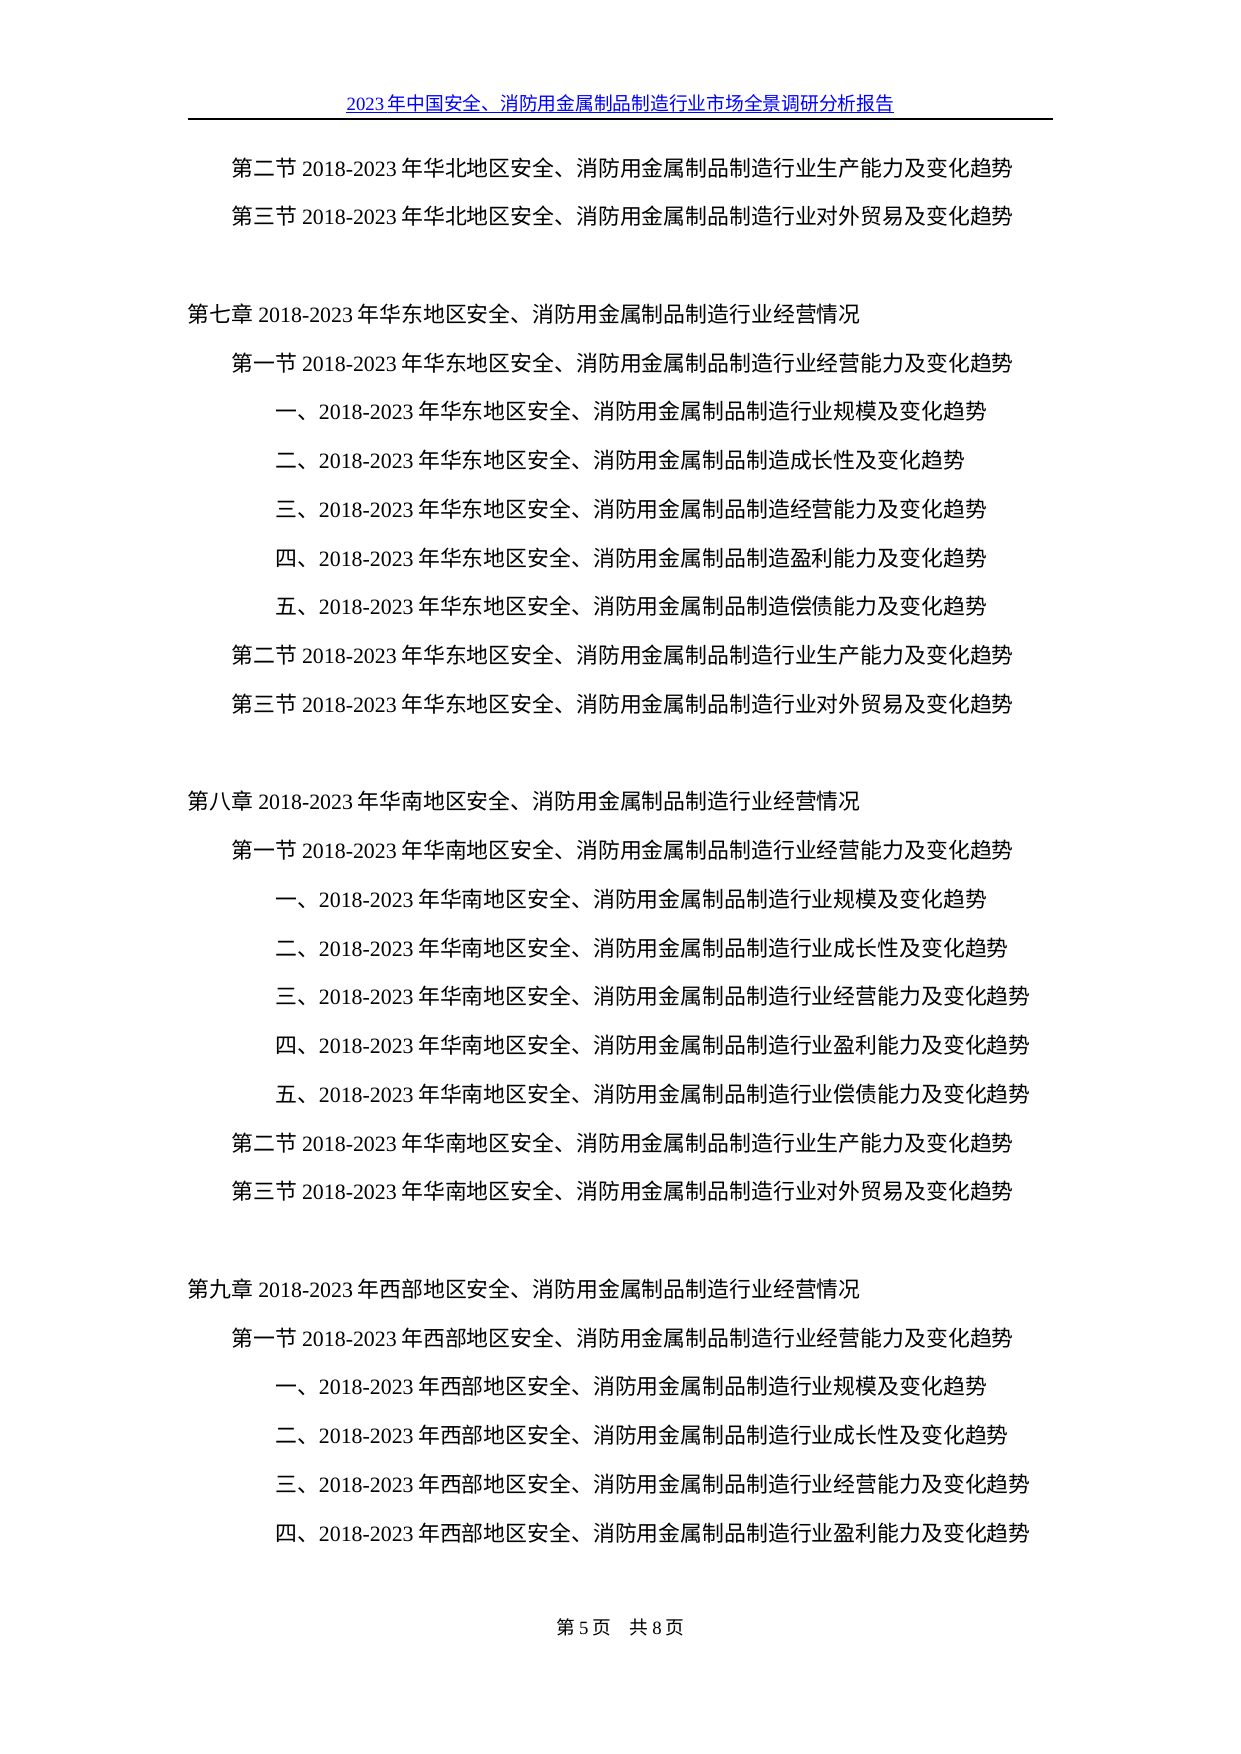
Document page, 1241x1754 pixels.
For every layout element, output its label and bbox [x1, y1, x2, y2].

text [187, 150, 1053, 1548]
